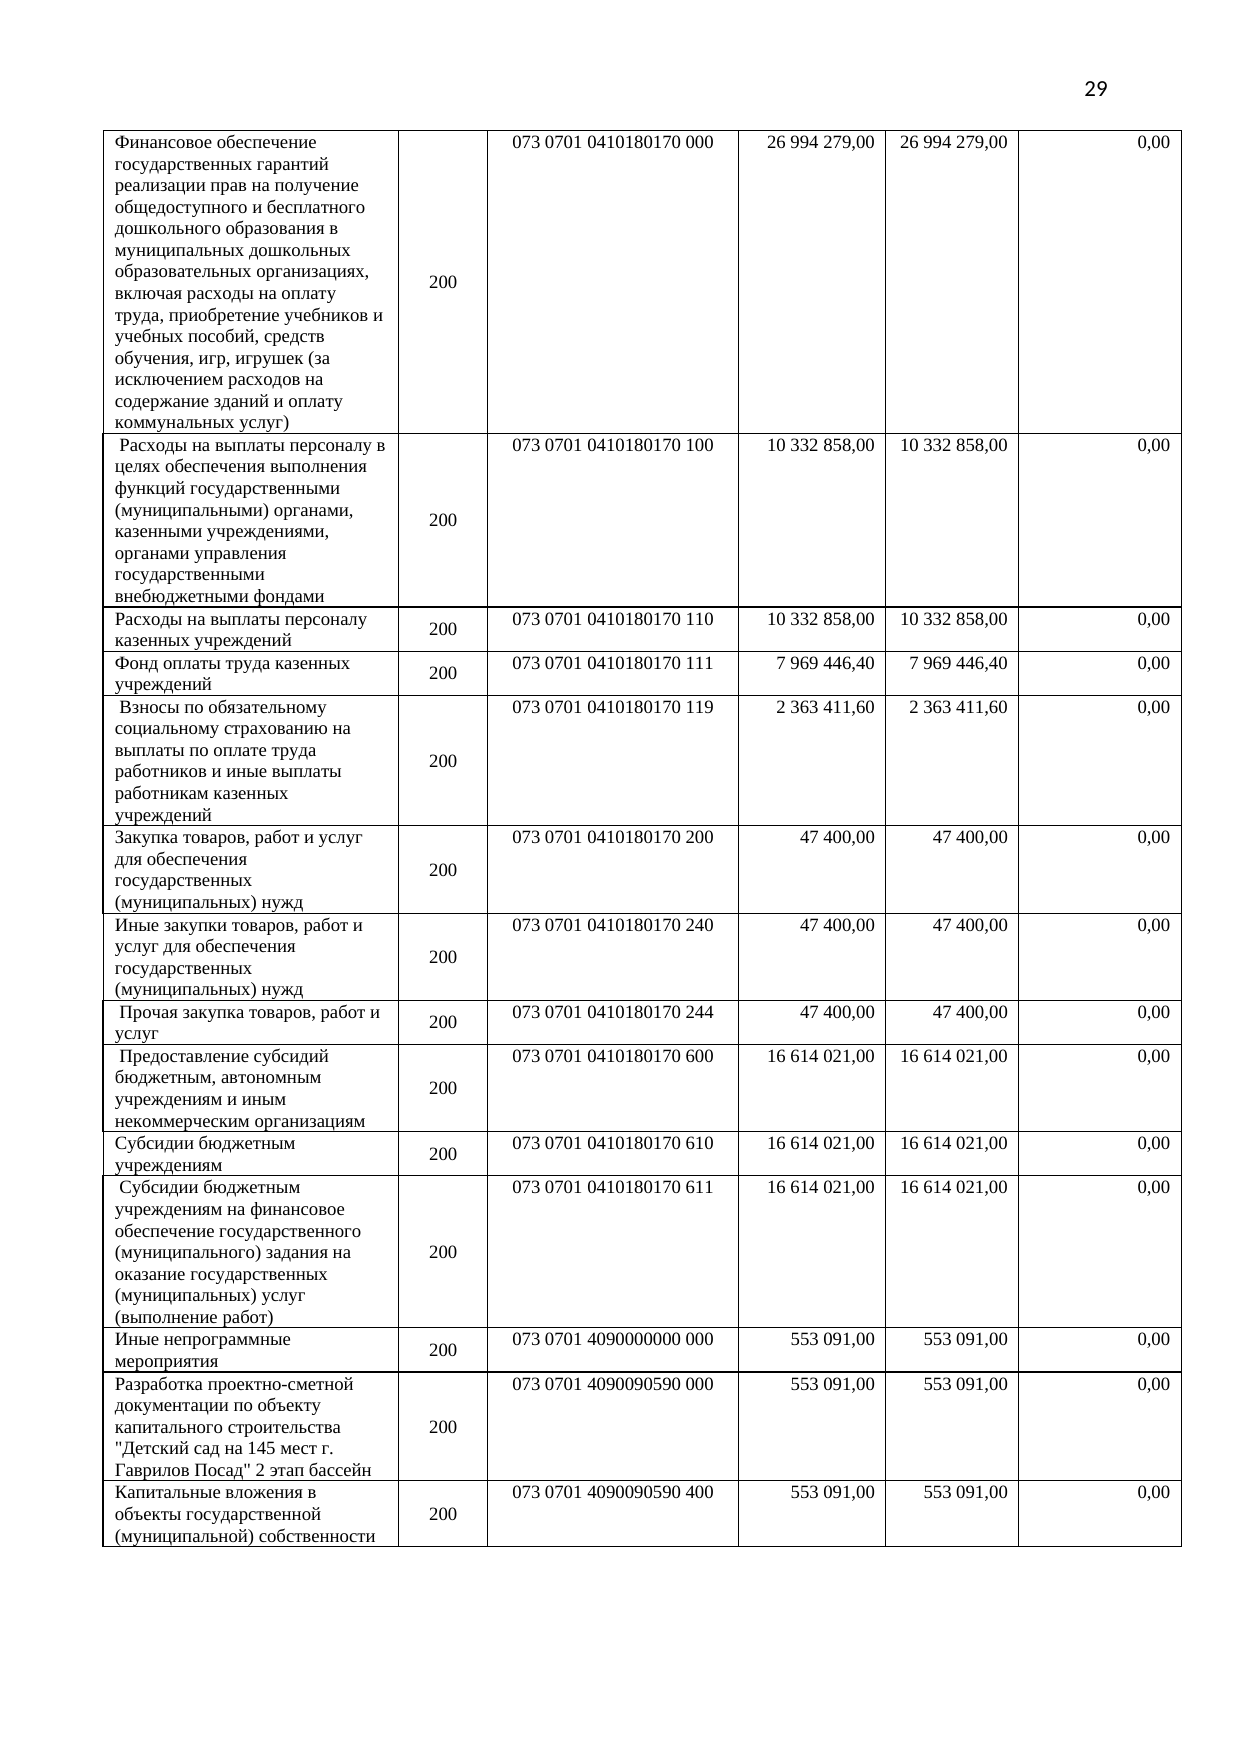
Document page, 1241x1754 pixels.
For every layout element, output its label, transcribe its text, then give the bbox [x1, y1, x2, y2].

table_cell 200 [399, 1328, 487, 1371]
table_cell 0,00 [1019, 1328, 1181, 1371]
table_cell 073 0701 0410180170 000 [488, 131, 738, 433]
table_cell 47 400,00 [739, 1001, 885, 1044]
table_cell 16 614 021,00 [886, 1176, 1018, 1327]
table_cell 2 363 411,60 [886, 696, 1018, 825]
table_cell 10 332 858,00 [739, 608, 885, 651]
table_cell 073 0701 4090000000 000 [488, 1328, 738, 1371]
table_cell 0,00 [1019, 1045, 1181, 1131]
table_cell 200 [399, 1481, 487, 1546]
table_cell Иные закупки товаров, работ и услуг для обеспечения государственных (муниципальных) нужд [104, 914, 398, 1000]
table_cell 47 400,00 [886, 914, 1018, 1000]
table_cell 073 0701 0410180170 600 [488, 1045, 738, 1131]
table_cell 47 400,00 [739, 826, 885, 912]
table_cell Взносы по обязательному социальному страхованию на выплаты по оплате труда работников и иные выплаты работникам казенных учреждений [104, 696, 398, 825]
table_cell 073 0701 0410180170 244 [488, 1001, 738, 1044]
table_cell 47 400,00 [739, 914, 885, 1000]
table_cell 200 [399, 608, 487, 651]
table_cell 073 0701 0410180170 111 [488, 652, 738, 695]
table_cell Предоставление субсидий бюджетным, автономным учреждениям и иным некоммерческим организациям [104, 1045, 398, 1131]
table_cell 0,00 [1019, 1001, 1181, 1044]
table_cell 073 0701 4090090590 400 [488, 1481, 738, 1546]
table_cell 10 332 858,00 [739, 434, 885, 606]
table_cell Разработка проектно-сметной документации по объекту капитального строительства "Детский сад на 145 мест г. Гаврилов Посад" 2 этап бассейн [104, 1373, 398, 1480]
table_cell 0,00 [1019, 434, 1181, 606]
table_cell 200 [399, 131, 487, 433]
table_cell 16 614 021,00 [739, 1132, 885, 1175]
table_cell 200 [399, 1176, 487, 1327]
table_cell 073 0701 4090090590 000 [488, 1373, 738, 1480]
table_cell 200 [399, 434, 487, 606]
table_cell Финансовое обеспечение государственных гарантий реализации прав на получение общедоступного и бесплатного дошкольного образования в муниципальных дошкольных образовательных организациях, включая расходы на оплату труда, приобретение учебников и учебных пособий, средств обучения, игр, игрушек (за исключением расходов на содержание зданий и оплату коммунальных услуг) [104, 131, 398, 433]
table_cell Фонд оплаты труда казенных учреждений [104, 652, 398, 695]
table_cell 553 091,00 [886, 1328, 1018, 1371]
table_cell 10 332 858,00 [886, 434, 1018, 606]
table_cell Капитальные вложения в объекты государственной (муниципальной) собственности [104, 1481, 398, 1546]
table_cell 0,00 [1019, 914, 1181, 1000]
table_cell 0,00 [1019, 131, 1181, 433]
table_cell 47 400,00 [886, 1001, 1018, 1044]
table_cell 7 969 446,40 [739, 652, 885, 695]
table_cell 16 614 021,00 [739, 1176, 885, 1327]
table_cell Прочая закупка товаров, работ и услуг [104, 1001, 398, 1044]
table_cell 553 091,00 [739, 1328, 885, 1371]
table_cell Расходы на выплаты персоналу казенных учреждений [104, 608, 398, 651]
table_cell Субсидии бюджетным учреждениям на финансовое обеспечение государственного (муниципального) задания на оказание государственных (муниципальных) услуг (выполнение работ) [104, 1176, 398, 1327]
table_cell 10 332 858,00 [886, 608, 1018, 651]
table_cell 553 091,00 [739, 1481, 885, 1546]
table_cell 0,00 [1019, 826, 1181, 912]
table_cell 200 [399, 696, 487, 825]
table_cell 200 [399, 1001, 487, 1044]
table_cell 16 614 021,00 [886, 1045, 1018, 1131]
table_cell 200 [399, 826, 487, 912]
table_cell 0,00 [1019, 1132, 1181, 1175]
table_cell 0,00 [1019, 696, 1181, 825]
table_cell 073 0701 0410180170 610 [488, 1132, 738, 1175]
table_cell Иные непрограммные мероприятия [104, 1328, 398, 1371]
table_cell 0,00 [1019, 1373, 1181, 1480]
table_cell 26 994 279,00 [886, 131, 1018, 433]
table_cell 073 0701 0410180170 611 [488, 1176, 738, 1327]
table_cell 26 994 279,00 [739, 131, 885, 433]
table_cell 200 [399, 1373, 487, 1480]
table_cell Расходы на выплаты персоналу в целях обеспечения выполнения функций государственными (муниципальными) органами, казенными учреждениями, органами управления государственными внебюджетными фондами [104, 434, 398, 606]
table_cell 0,00 [1019, 1481, 1181, 1546]
table_cell 073 0701 0410180170 100 [488, 434, 738, 606]
table_cell Субсидии бюджетным учреждениям [104, 1132, 398, 1175]
table_cell 16 614 021,00 [739, 1045, 885, 1131]
table_cell 553 091,00 [886, 1481, 1018, 1546]
table_cell 0,00 [1019, 1176, 1181, 1327]
table_cell 200 [399, 652, 487, 695]
table_cell 0,00 [1019, 608, 1181, 651]
table_cell 073 0701 0410180170 200 [488, 826, 738, 912]
table_cell 2 363 411,60 [739, 696, 885, 825]
table_cell 7 969 446,40 [886, 652, 1018, 695]
table_cell Закупка товаров, работ и услуг для обеспечения государственных (муниципальных) нужд [104, 826, 398, 912]
table_cell 16 614 021,00 [886, 1132, 1018, 1175]
table_cell 553 091,00 [886, 1373, 1018, 1480]
table_cell 47 400,00 [886, 826, 1018, 912]
table_cell 073 0701 0410180170 119 [488, 696, 738, 825]
table_cell 200 [399, 1045, 487, 1131]
table_cell 200 [399, 914, 487, 1000]
table_cell 200 [399, 1132, 487, 1175]
table_cell 073 0701 0410180170 240 [488, 914, 738, 1000]
table_cell 0,00 [1019, 652, 1181, 695]
table_cell 553 091,00 [739, 1373, 885, 1480]
table_cell 073 0701 0410180170 110 [488, 608, 738, 651]
